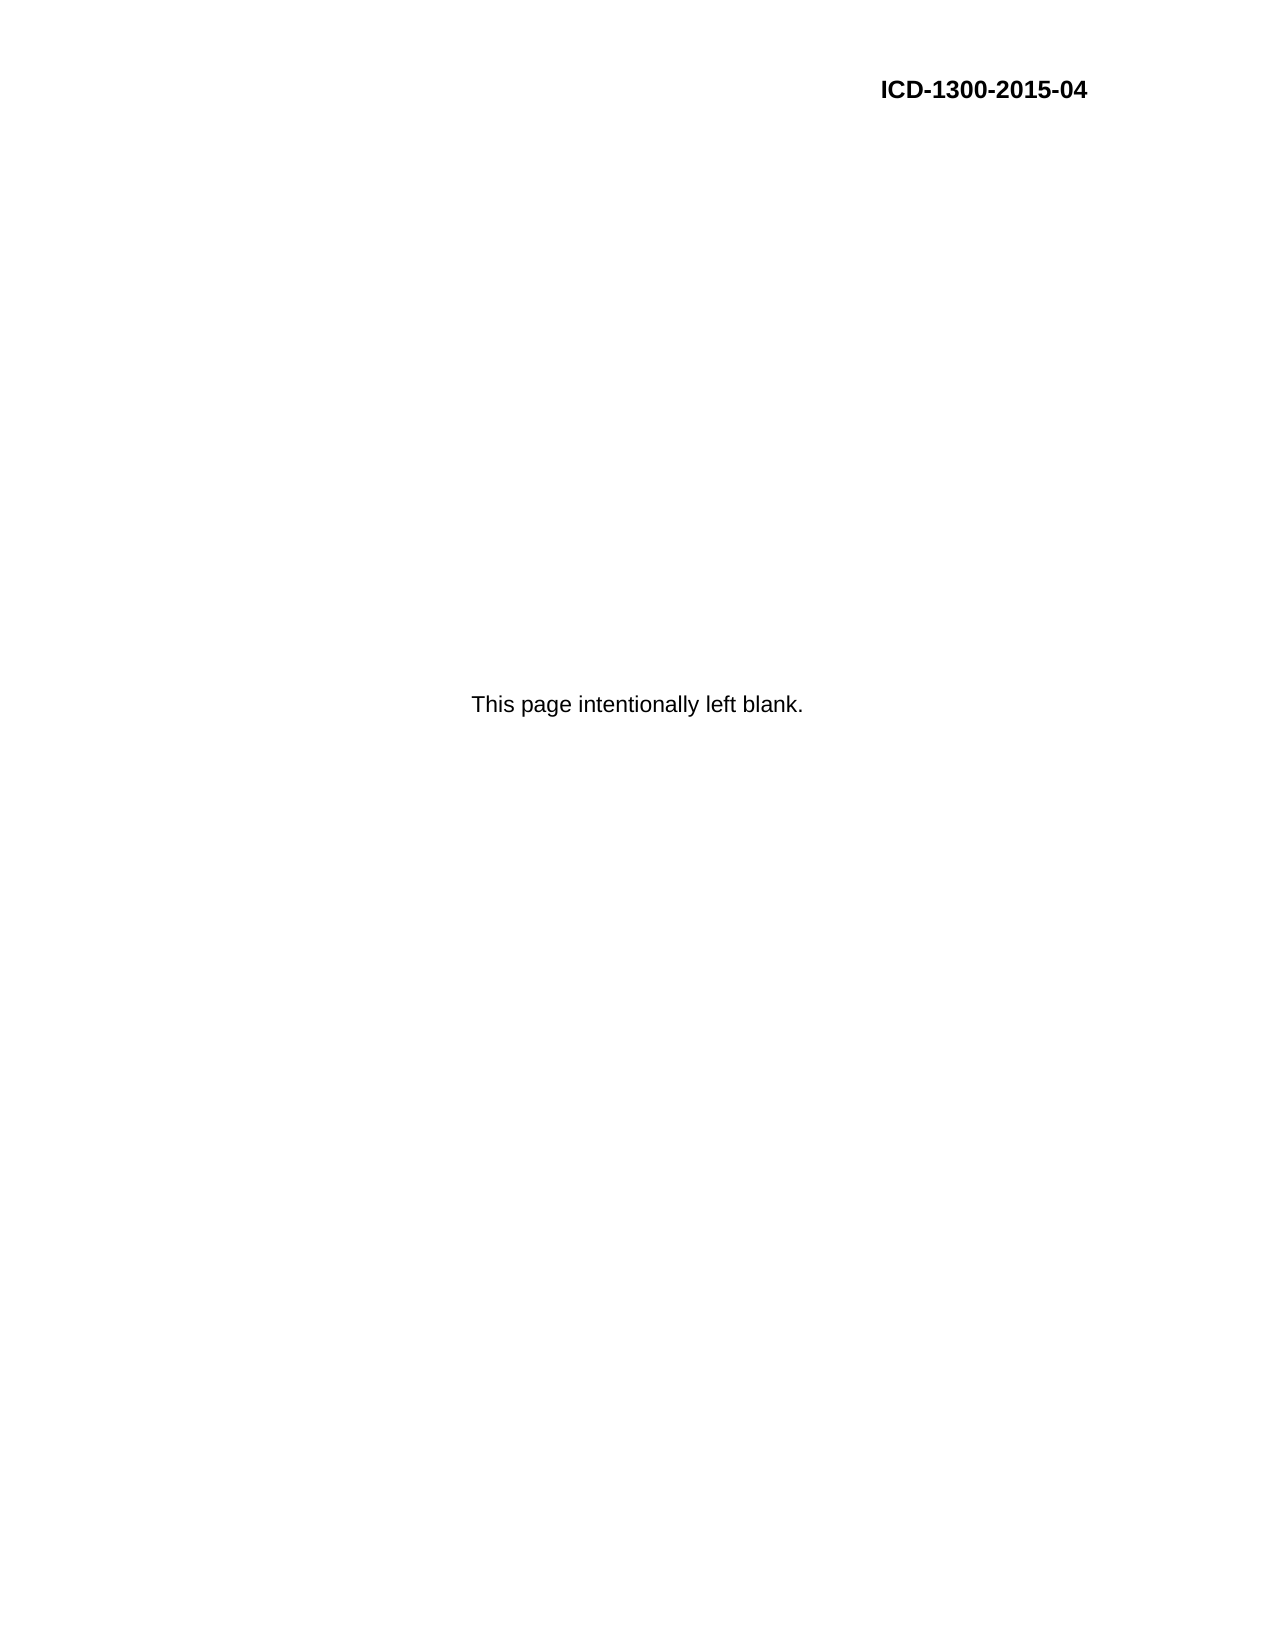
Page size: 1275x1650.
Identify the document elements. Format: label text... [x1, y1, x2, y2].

text This page intentionally left blank. [187, 691, 1087, 717]
